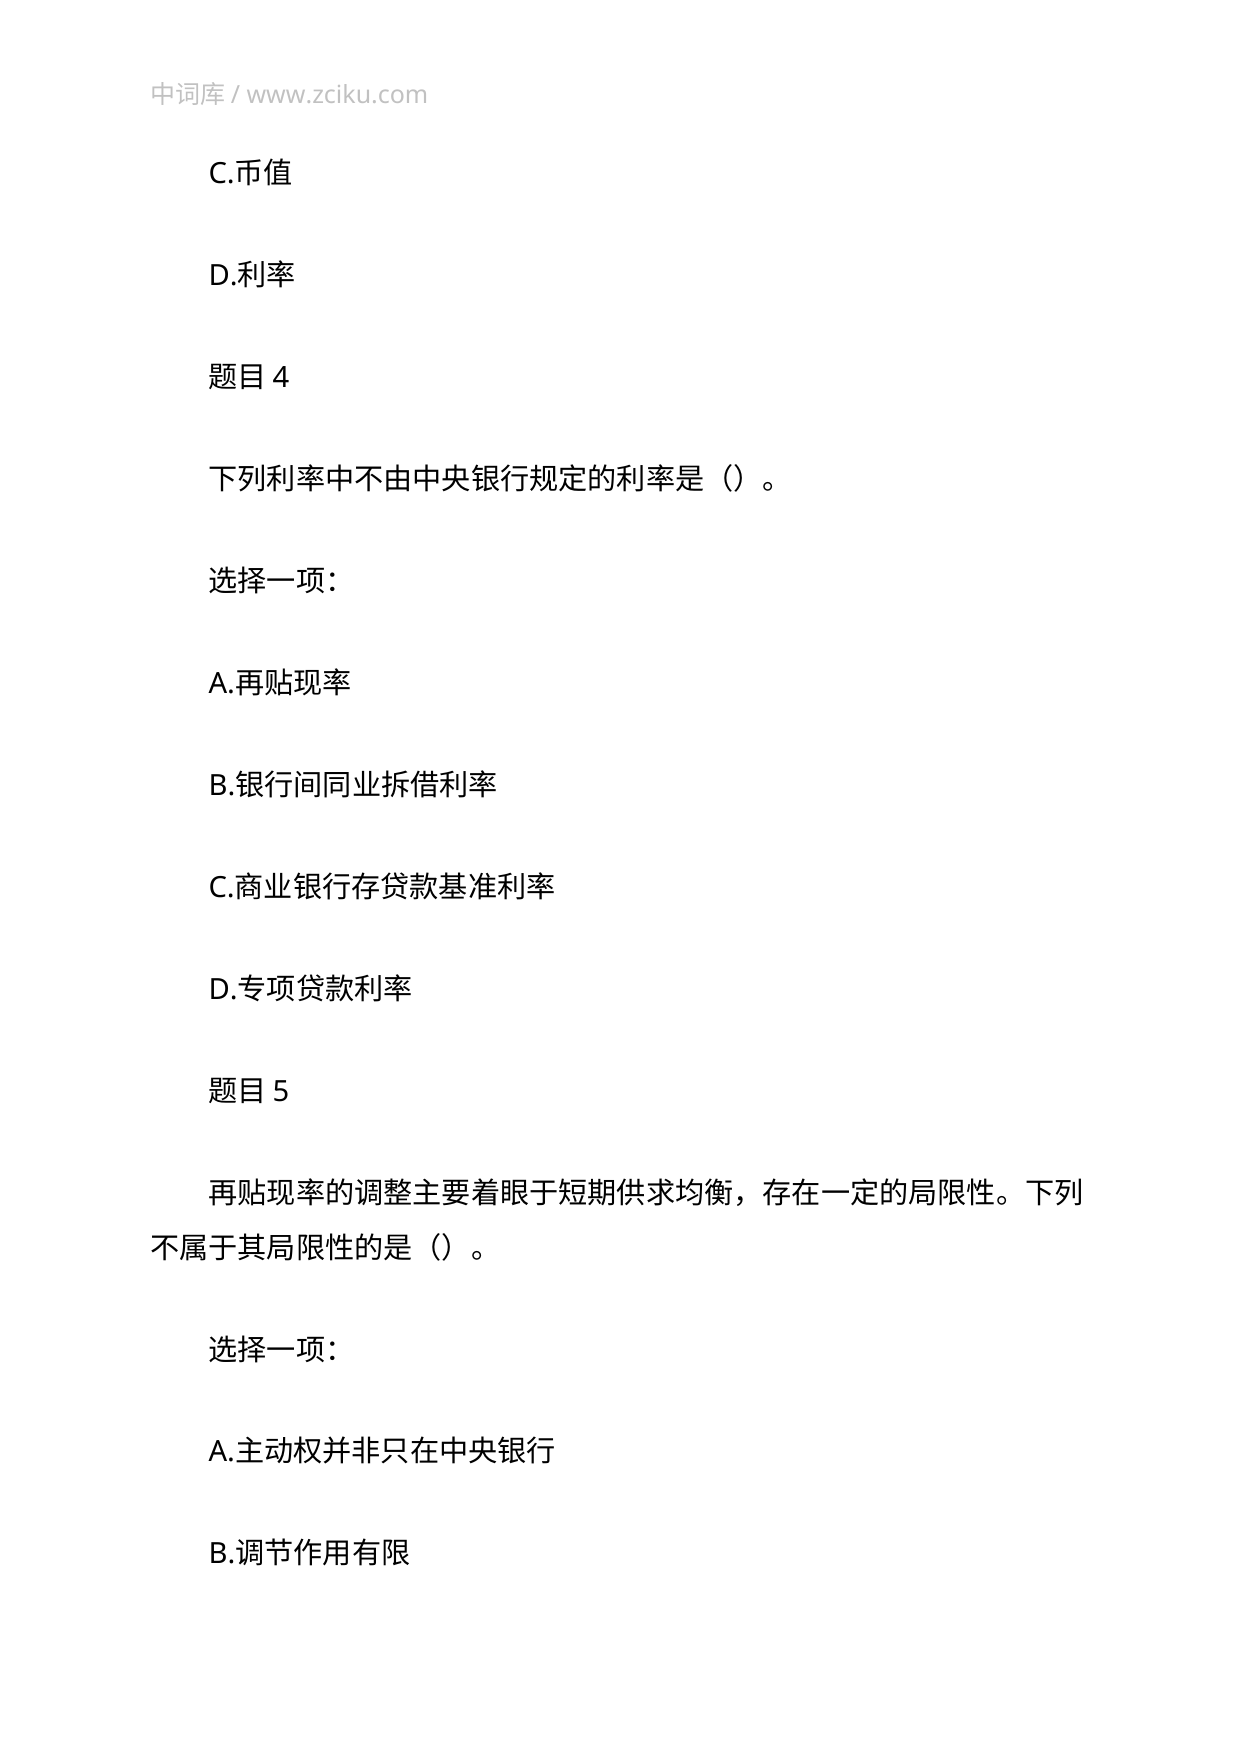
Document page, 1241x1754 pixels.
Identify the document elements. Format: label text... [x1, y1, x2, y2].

text C.币值 [150, 150, 1090, 192]
text B.银行间同业拆借利率 [150, 761, 1090, 804]
text 选择一项： [150, 1326, 1090, 1368]
text 题目4 [150, 354, 1090, 396]
text D.利率 [150, 252, 1090, 294]
text 题目5 [150, 1067, 1090, 1110]
text D.专项贷款利率 [150, 965, 1090, 1008]
text 再贴现率的调整主要着眼于短期供求均衡，存在一定的局限性。下列不属于其局限性的是（）。 [150, 1169, 1090, 1267]
text B.调节作用有限 [150, 1530, 1090, 1572]
text C.商业银行存贷款基准利率 [150, 863, 1090, 906]
text 下列利率中不由中央银行规定的利率是（）。 [150, 456, 1090, 498]
text A.主动权并非只在中央银行 [150, 1428, 1090, 1470]
text 选择一项： [150, 558, 1090, 600]
text A.再贴现率 [150, 659, 1090, 702]
